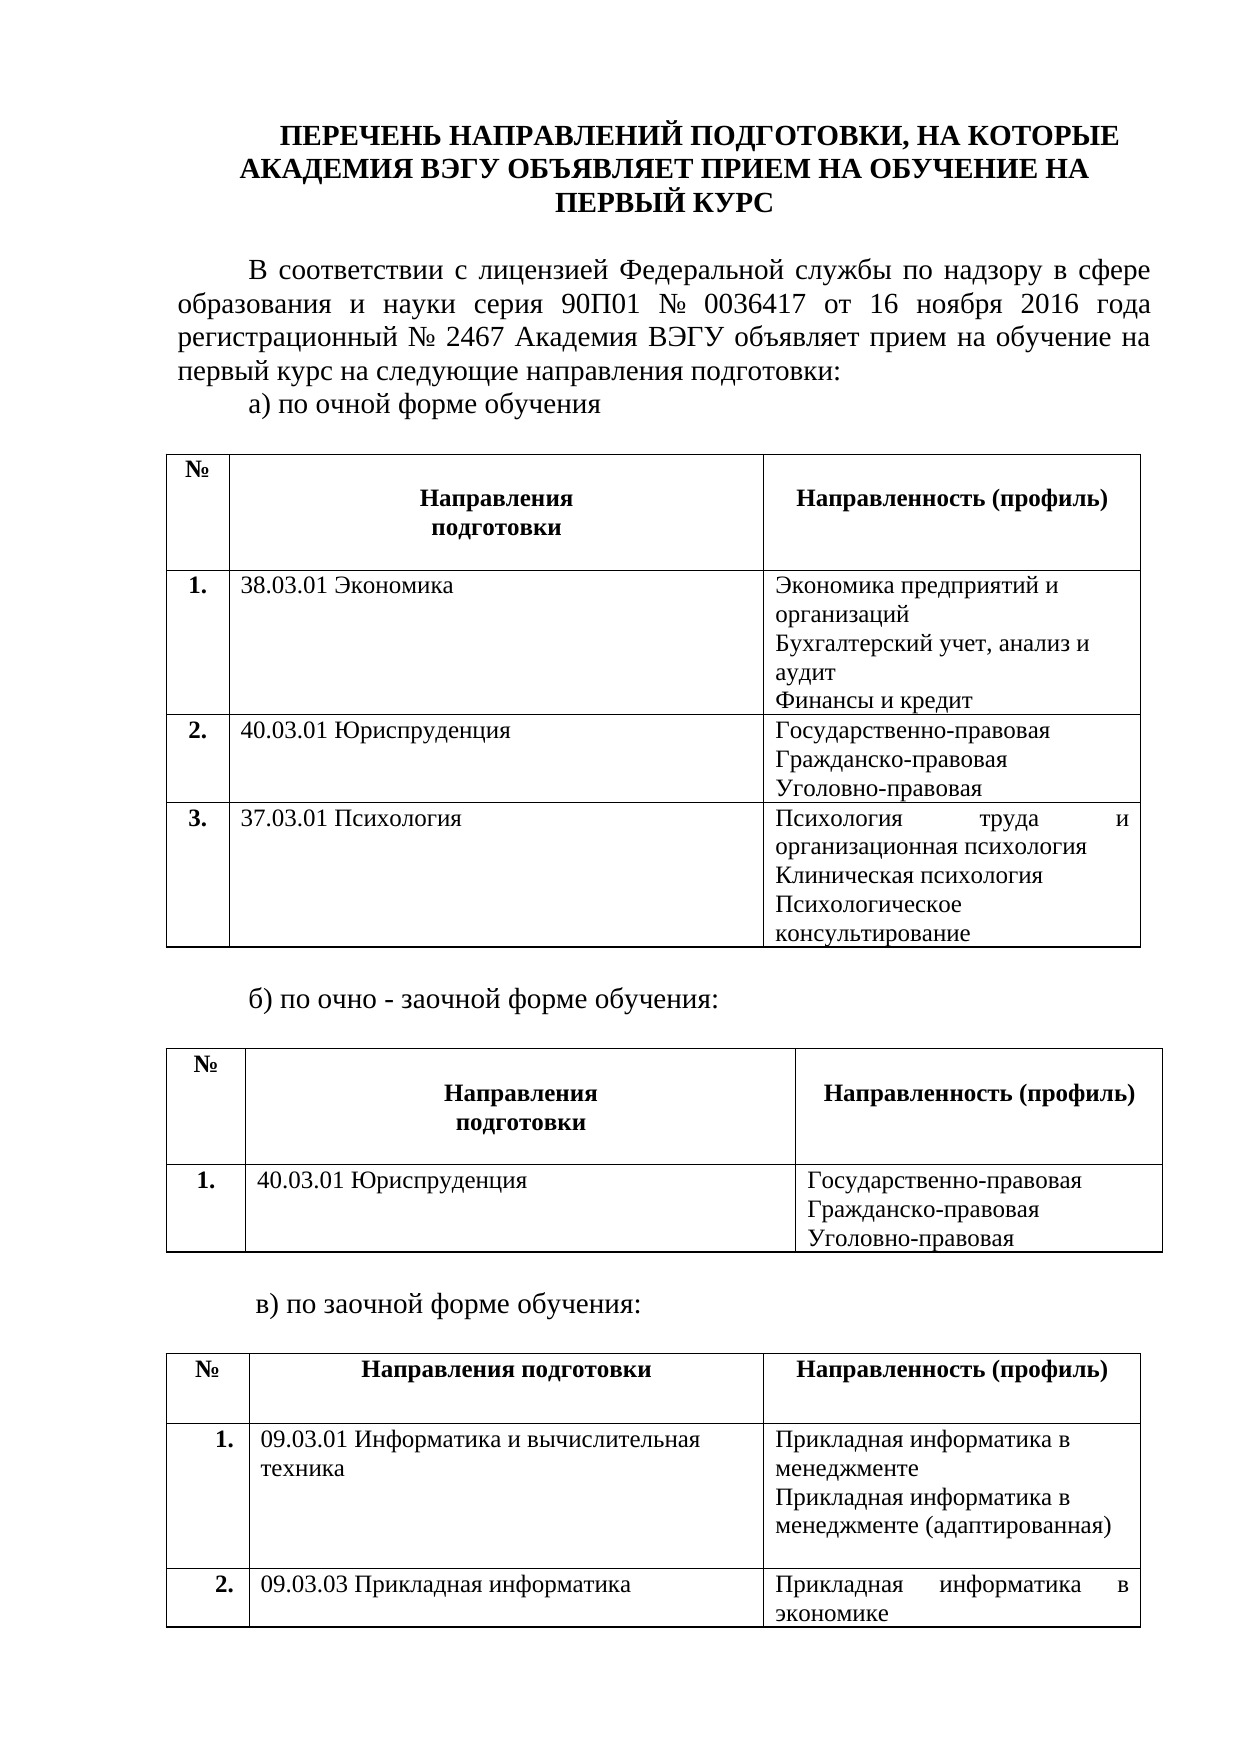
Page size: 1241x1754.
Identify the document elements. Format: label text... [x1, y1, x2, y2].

table_cell Государственно-правовая Гражданско-правовая Уголовно-правовая [764, 715, 1140, 802]
text в) по заочной форме обучения: [177, 1286, 1152, 1319]
table_cell 37.03.01 Психология [230, 803, 763, 946]
table_header Направления подготовки [246, 1049, 795, 1164]
table_header Направленность (профиль) [796, 1049, 1162, 1164]
table_header Направленность (профиль) [764, 1354, 1140, 1423]
table_cell 1. [167, 1165, 245, 1251]
table_cell 1. [167, 571, 229, 714]
table_header № [167, 1049, 245, 1164]
table_header № [167, 455, 229, 569]
table_cell [167, 1424, 249, 1568]
table_cell Прикладная информатика в менеджменте Прикладная информатика в менеджменте (адаптированная) [764, 1424, 1140, 1568]
table_cell Государственно-правовая Гражданско-правовая Уголовно-правовая [796, 1165, 1162, 1251]
table_cell 40.03.01 Юриспруденция [246, 1165, 795, 1251]
table_header Направления подготовки [250, 1354, 763, 1423]
text б) по очно - заочной форме обучения: [177, 981, 1152, 1014]
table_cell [764, 1569, 1140, 1626]
table_header Направленность (профиль) [764, 455, 1140, 569]
table_cell Экономика предприятий и организаций Бухгалтерский учет, анализ и аудит Финансы и кредит [764, 571, 1140, 714]
text ПЕРЕЧЕНЬ НАПРАВЛЕНИЙ ПОДГОТОВКИ, НА КОТОРЫЕ АКАДЕМИЯ ВЭГУ ОБЪЯВЛЯЕТ ПРИЕМ НА ОБУЧЕНИЕ НА ПЕРВЫЙ КУРС [177, 118, 1152, 219]
table_cell Психология труда и организационная психология Клиническая психология Психологическое консультирование [764, 803, 1140, 946]
table_cell 09.03.01 Информатика и вычислительная техника [250, 1424, 763, 1568]
table_cell 2. [167, 715, 229, 802]
table_header Направления подготовки [230, 455, 763, 569]
text В соответствии с лицензией Федеральной службы по надзору в сфере образования и науки серия 90П01 № 0036417 от 16 ноября 2016 года регистрационный № 2467 Академия ВЭГУ объявляет прием на обучение на первый курс на следующие направления подготовки: [177, 252, 1152, 386]
table_cell 40.03.01 Юриспруденция [230, 715, 763, 802]
table_cell 3. [167, 803, 229, 946]
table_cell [250, 1569, 763, 1626]
table_cell [167, 1569, 249, 1626]
text а) по очной форме обучения [177, 386, 1152, 420]
table_header № [167, 1354, 249, 1423]
table_cell 38.03.01 Экономика [230, 571, 763, 714]
